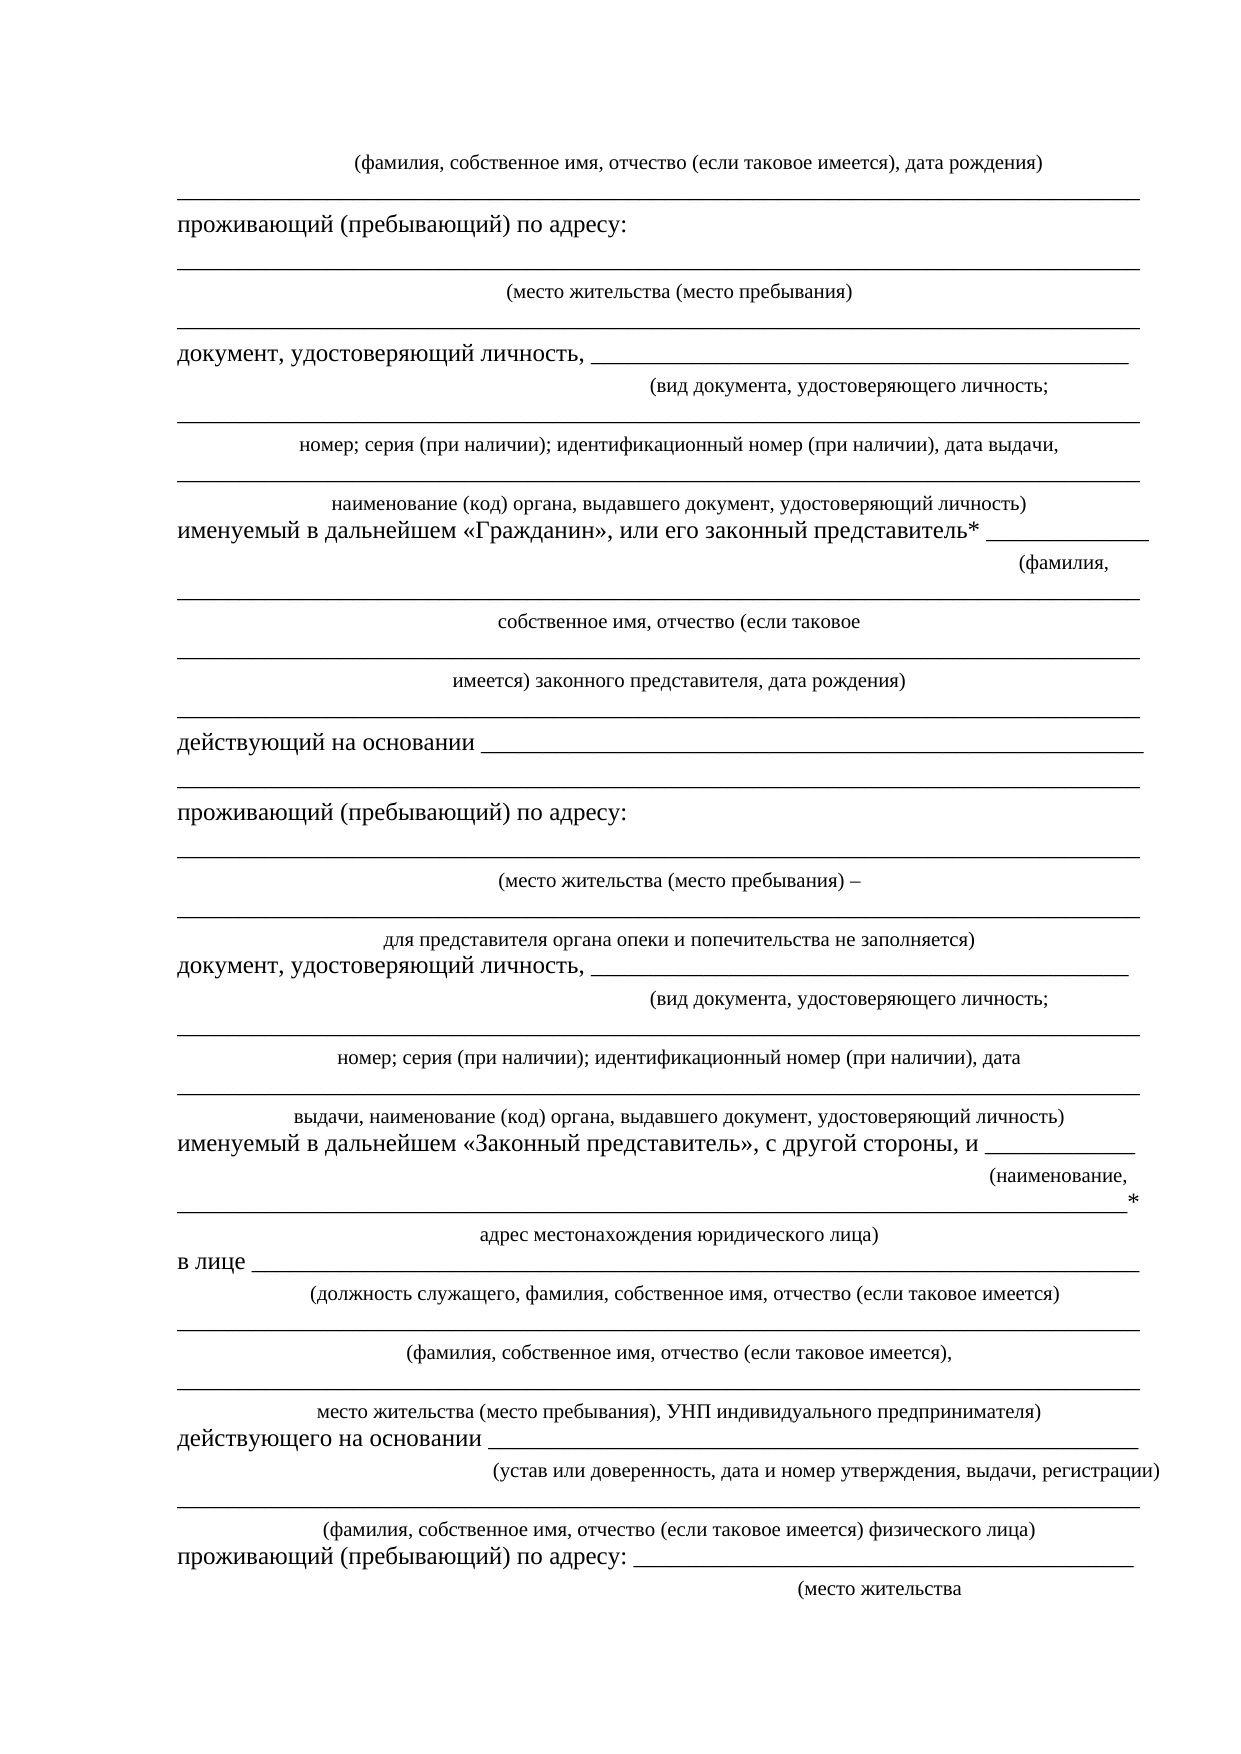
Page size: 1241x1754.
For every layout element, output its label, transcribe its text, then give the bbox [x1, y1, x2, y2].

text _____________________________________________________________________________ [177, 633, 1181, 662]
text имеется) законного представителя, дата рождения) [177, 668, 1181, 692]
text _____________________________________________________________________________ [177, 244, 1181, 273]
text _____________________________________________________________________________ [177, 1364, 1181, 1393]
text (вид документа, удостоверяющего личность; [649, 986, 1181, 1010]
text _____________________________________________________________________________ [177, 1069, 1181, 1097]
text именуемый в дальнейшем «Законный представитель», с другой стороны, и ____________ [177, 1128, 1181, 1157]
text (фамилия, собственное имя, отчество (если таковое имеется), [177, 1340, 1181, 1364]
text (фамилия, собственное имя, отчество (если таковое имеется), дата рождения) [354, 150, 1181, 174]
text (наименование, [989, 1163, 1181, 1187]
text документ, удостоверяющий личность, ___________________________________________ [177, 338, 1181, 367]
text _____________________________________________________________________________ [177, 1305, 1181, 1334]
text в лице _______________________________________________________________________ [177, 1246, 1181, 1275]
text (фамилия, собственное имя, отчество (если таковое имеется) физического лица) [177, 1517, 1181, 1541]
text (должность служащего, фамилия, собственное имя, отчество (если таковое имеется) [310, 1281, 1181, 1305]
text (место жительства [797, 1576, 1181, 1600]
text наименование (код) органа, выдавшего документ, удостоверяющий личность) [177, 491, 1181, 515]
text _____________________________________________________________________________ [177, 574, 1181, 603]
text действующего на основании ____________________________________________________ [177, 1423, 1181, 1452]
text _____________________________________________________________________________ [177, 832, 1181, 861]
text документ, удостоверяющий личность, ___________________________________________ [177, 951, 1181, 979]
text ____________________________________________________________________________* [177, 1187, 1181, 1216]
text _____________________________________________________________________________ [177, 1482, 1181, 1511]
text _____________________________________________________________________________ [177, 692, 1181, 721]
text _____________________________________________________________________________ [177, 303, 1181, 332]
text собственное имя, отчество (если таковое [177, 609, 1181, 633]
text _____________________________________________________________________________ [177, 762, 1181, 791]
text проживающий (пребывающий) по адресу: [177, 209, 1181, 238]
text (место жительства (место пребывания) [177, 279, 1181, 303]
text адрес местонахождения юридического лица) [177, 1222, 1181, 1246]
text (вид документа, удостоверяющего личность; [649, 373, 1181, 397]
text выдачи, наименование (код) органа, выдавшего документ, удостоверяющий личность) [177, 1104, 1181, 1128]
text место жительства (место пребывания), УНП индивидуального предпринимателя) [177, 1399, 1181, 1423]
text _____________________________________________________________________________ [177, 892, 1181, 920]
text проживающий (пребывающий) по адресу: ________________________________________ [177, 1541, 1181, 1570]
text для представителя органа опеки и попечительства не заполняется) [177, 927, 1181, 951]
text именуемый в дальнейшем «Гражданин», или его законный представитель* _____________ [177, 515, 1181, 544]
text проживающий (пребывающий) по адресу: [177, 797, 1181, 826]
text _____________________________________________________________________________ [177, 456, 1181, 485]
text номер; серия (при наличии); идентификационный номер (при наличии), дата выдачи, [177, 432, 1181, 456]
text (фамилия, [1018, 550, 1181, 574]
text _____________________________________________________________________________ [177, 174, 1181, 203]
text _____________________________________________________________________________ [177, 1010, 1181, 1038]
text (место жительства (место пребывания) – [177, 867, 1181, 892]
text _____________________________________________________________________________ [177, 397, 1181, 426]
text (устав или доверенность, дата и номер утверждения, выдачи, регистрации) [487, 1458, 1165, 1482]
text номер; серия (при наличии); идентификационный номер (при наличии), дата [177, 1045, 1181, 1069]
text действующий на основании _____________________________________________________ [177, 727, 1181, 756]
